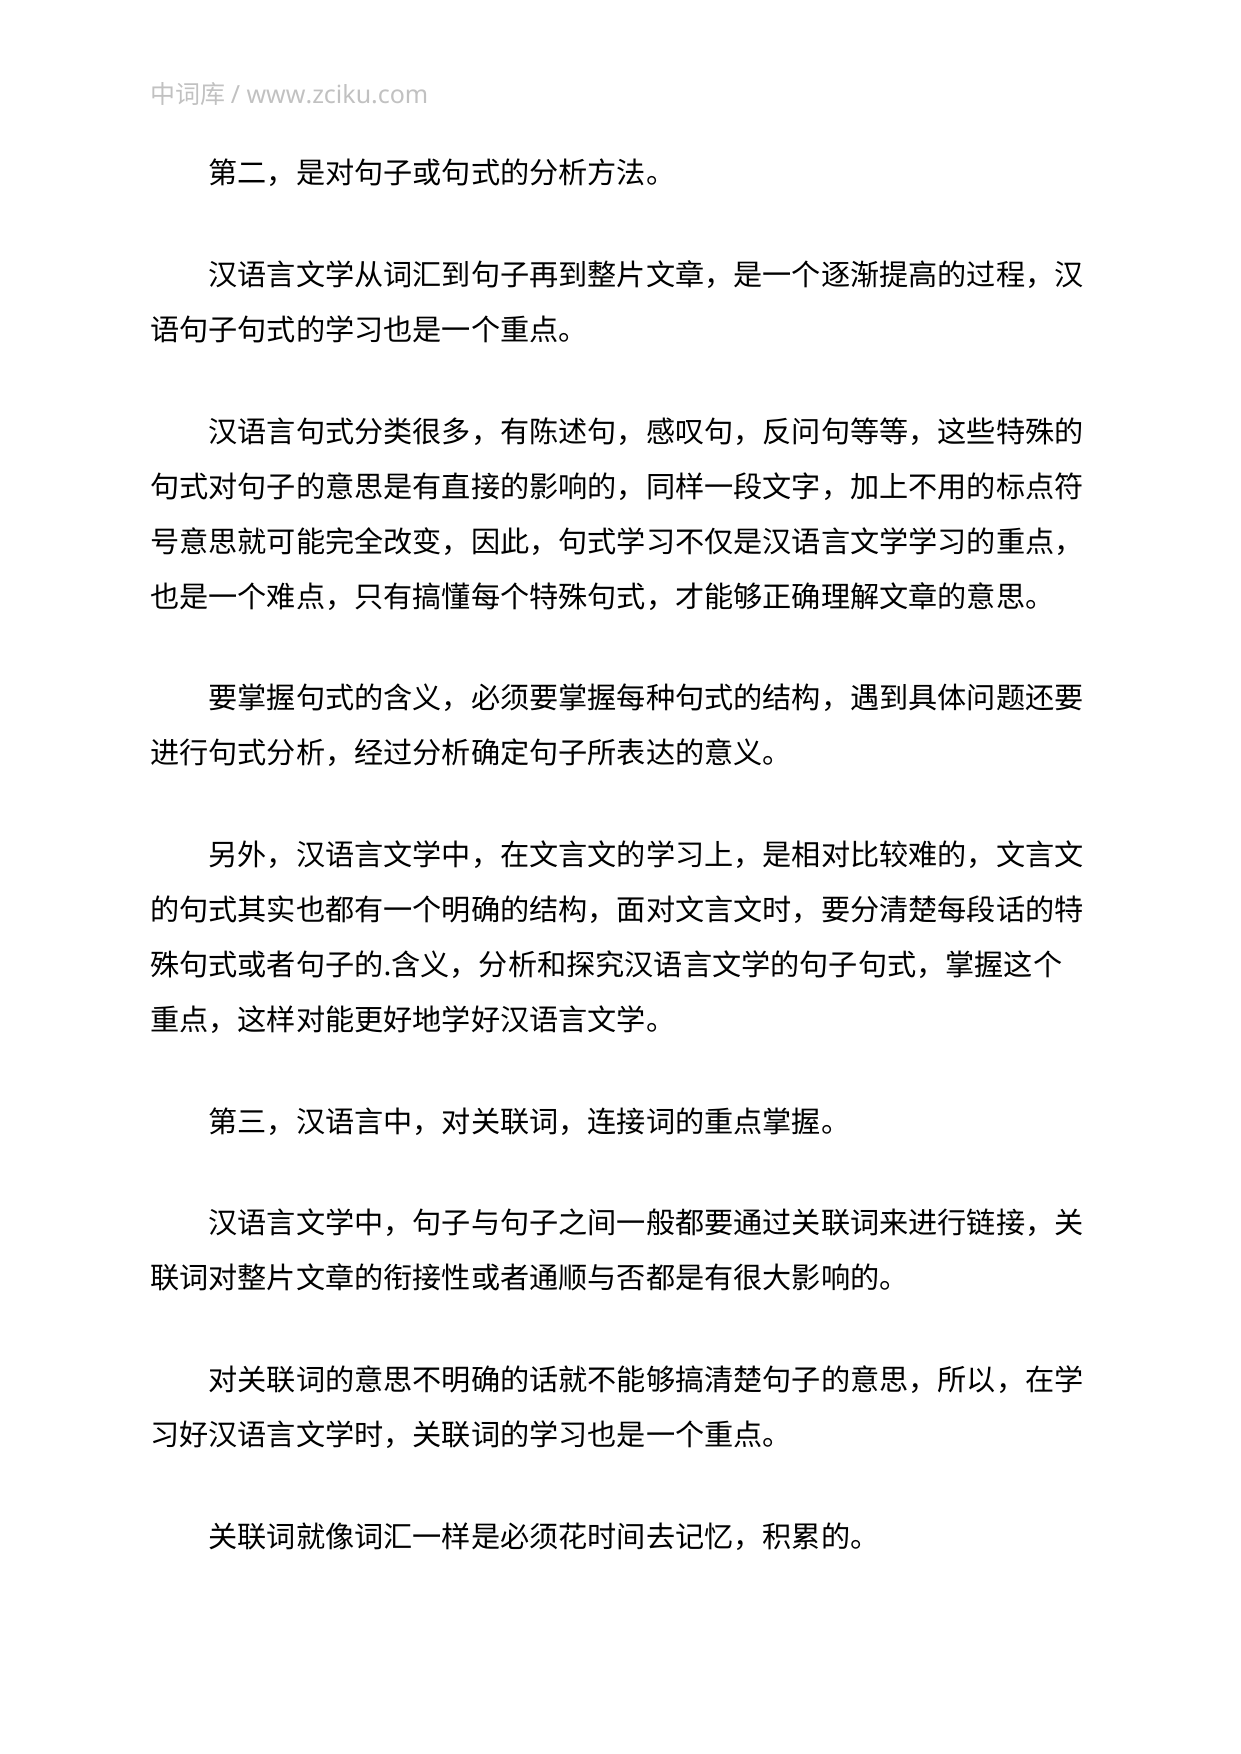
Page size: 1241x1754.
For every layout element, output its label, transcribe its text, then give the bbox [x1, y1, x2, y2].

text 汉语言文学中，句子与句子之间一般都要通过关联词来进行链接，关联词对整片文章的衔接性或者通顺与否都是有很大影响的。 [150, 1200, 1090, 1297]
text 第三，汉语言中，对关联词，连接词的重点掌握。 [150, 1098, 1090, 1140]
text 关联词就像词汇一样是必须花时间去记忆，积累的。 [150, 1513, 1090, 1556]
text 第二，是对句子或句式的分析方法。 [150, 150, 1090, 192]
text 汉语言文学从词汇到句子再到整片文章，是一个逐渐提高的过程，汉语句子句式的学习也是一个重点。 [150, 252, 1090, 349]
text 要掌握句式的含义，必须要掌握每种句式的结构，遇到具体问题还要进行句式分析，经过分析确定句子所表达的意义。 [150, 675, 1090, 772]
text 汉语言句式分类很多，有陈述句，感叹句，反问句等等，这些特殊的句式对句子的意思是有直接的影响的，同样一段文字，加上不用的标点符号意思就可能完全改变，因此，句式学习不仅是汉语言文学学习的重点，也是一个难点，只有搞懂每个特殊句式，才能够正确理解文章的意思。 [150, 408, 1090, 615]
text 另外，汉语言文学中，在文言文的学习上，是相对比较难的，文言文的句式其实也都有一个明确的结构，面对文言文时，要分清楚每段话的特殊句式或者句子的.含义，分析和探究汉语言文学的句子句式，掌握这个重点，这样对能更好地学好汉语言文学。 [150, 832, 1090, 1039]
text 对关联词的意思不明确的话就不能够搞清楚句子的意思，所以，在学习好汉语言文学时，关联词的学习也是一个重点。 [150, 1357, 1090, 1454]
